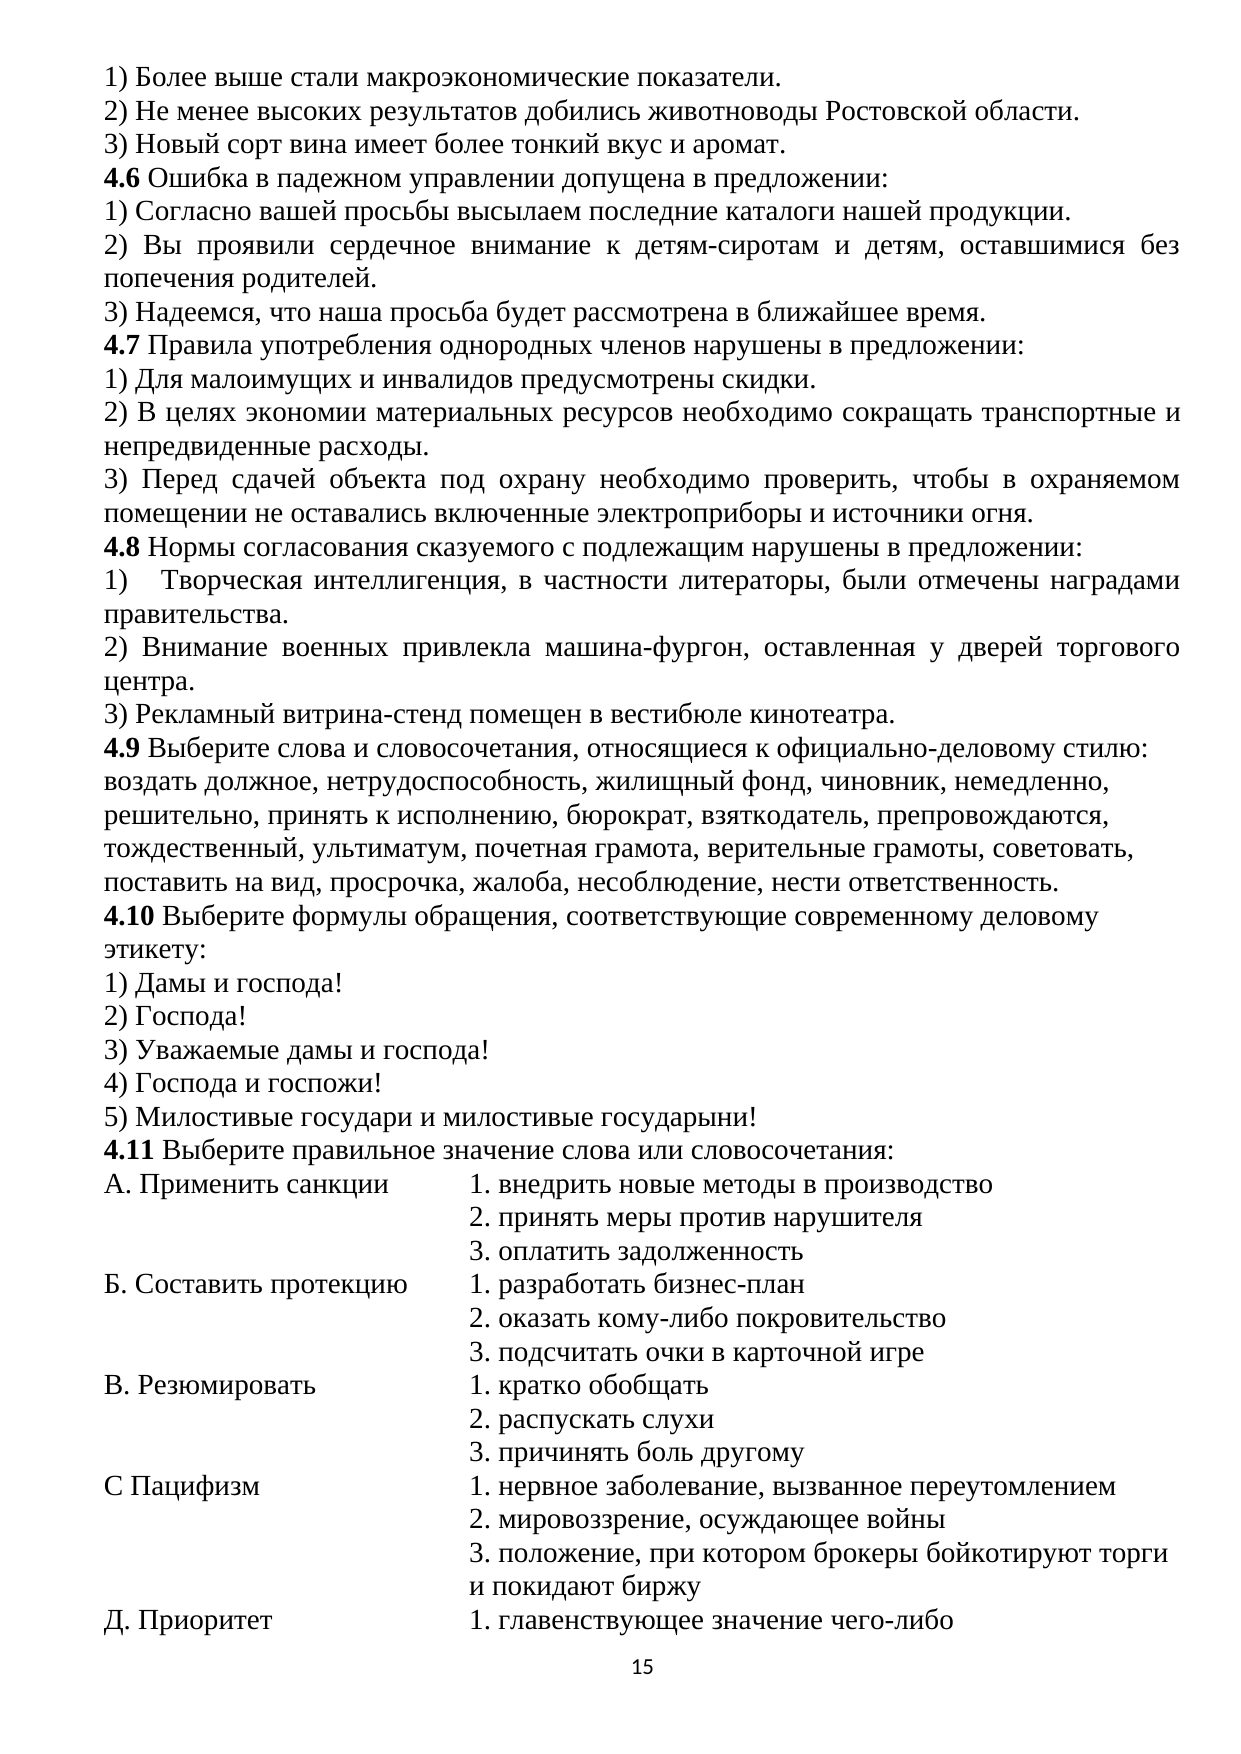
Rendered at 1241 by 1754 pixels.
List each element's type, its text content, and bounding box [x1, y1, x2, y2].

text 4.6 Ошибка в падежном управлении допущена в предложении: [103, 160, 1181, 193]
text 1) Более выше стали макроэкономические показатели. [103, 59, 1181, 93]
text 4.8 Нормы согласования сказуемого с подлежащим нарушены в предложении: [103, 529, 1181, 562]
text 2) Господа! [103, 998, 1181, 1032]
text 4.9 Выберите слова и словосочетания, относящиеся к официально-деловому стилю: [103, 730, 1181, 763]
table_cell 1. нервное заболевание, вызванное переутомлением 2. мировоззрение, осуждающее войны 3. положение, при котором брокеры бойкотируют торги и покидают биржу [458, 1468, 1192, 1602]
text 2) Вы проявили сердечное внимание к детям-сиротам и детям, оставшимися без попечения родителей. [103, 227, 1181, 294]
text 3) Новый сорт вина имеет более тонкий вкус и аромат. [103, 126, 1181, 160]
text 2) Не менее высоких результатов добились животноводы Ростовской области. [103, 93, 1181, 126]
text 3) Рекламный витрина-стенд помещен в вестибюле кинотеатра. [103, 696, 1181, 730]
table_cell Д. Приоритет [92, 1602, 458, 1636]
text 4.7 Правила употребления однородных членов нарушены в предложении: [103, 327, 1181, 361]
text 3) Уважаемые дамы и господа! [103, 1032, 1181, 1065]
text 5) Милостивые государи и милостивые государыни! [103, 1099, 1181, 1132]
table_header 1. внедрить новые методы в производство 2. принять меры против нарушителя 3. оплатить задолженность [458, 1166, 1192, 1267]
text 4.10 Выберите формулы обращения, соответствующие современному деловому этикету: [103, 898, 1181, 965]
table_header А. Применить санкции [92, 1166, 458, 1267]
text 3) Надеемся, что наша просьба будет рассмотрена в ближайшее время. [103, 294, 1181, 327]
text 2) В целях экономии материальных ресурсов необходимо сокращать транспортные и непредвиденные расходы. [103, 394, 1181, 462]
text 1) Для малоимущих и инвалидов предусмотрены скидки. [103, 361, 1181, 394]
text 4) Господа и госпожи! [103, 1065, 1181, 1099]
table_cell С Пацифизм [92, 1468, 458, 1602]
text воздать должное, нетрудоспособность, жилищный фонд, чиновник, немедленно, решительно, принять к исполнению, бюрократ, взяткодатель, препровождаются, тождественный, ультиматум, почетная грамота, верительные грамоты, советовать, поставить на вид, просрочка, жалоба, несоблюдение, нести ответственность. [103, 763, 1181, 898]
table_cell Б. Составить протекцию [92, 1267, 458, 1367]
text 3) Перед сдачей объекта под охрану необходимо проверить, чтобы в охраняемом помещении не оставались включенные электроприборы и источники огня. [103, 462, 1181, 529]
text 1) Согласно вашей просьбы высылаем последние каталоги нашей продукции. [103, 193, 1181, 227]
text 1) Творческая интеллигенция, в частности литераторы, были отмечены наградами правительства. [103, 562, 1181, 629]
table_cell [458, 1602, 1192, 1636]
text 4.11 Выберите правильное значение слова или словосочетания: [103, 1132, 1181, 1166]
text 1) Дамы и господа! [103, 965, 1181, 998]
table_cell 1. кратко обобщать 2. распускать слухи 3. причинять боль другому [458, 1367, 1192, 1468]
table_cell 1. разработать бизнес-план 2. оказать кому-либо покровительство 3. подсчитать очки в карточной игре [458, 1267, 1192, 1367]
text 2) Внимание военных привлекла машина-фургон, оставленная у дверей торгового центра. [103, 629, 1181, 696]
table_cell В. Резюмировать [92, 1367, 458, 1468]
